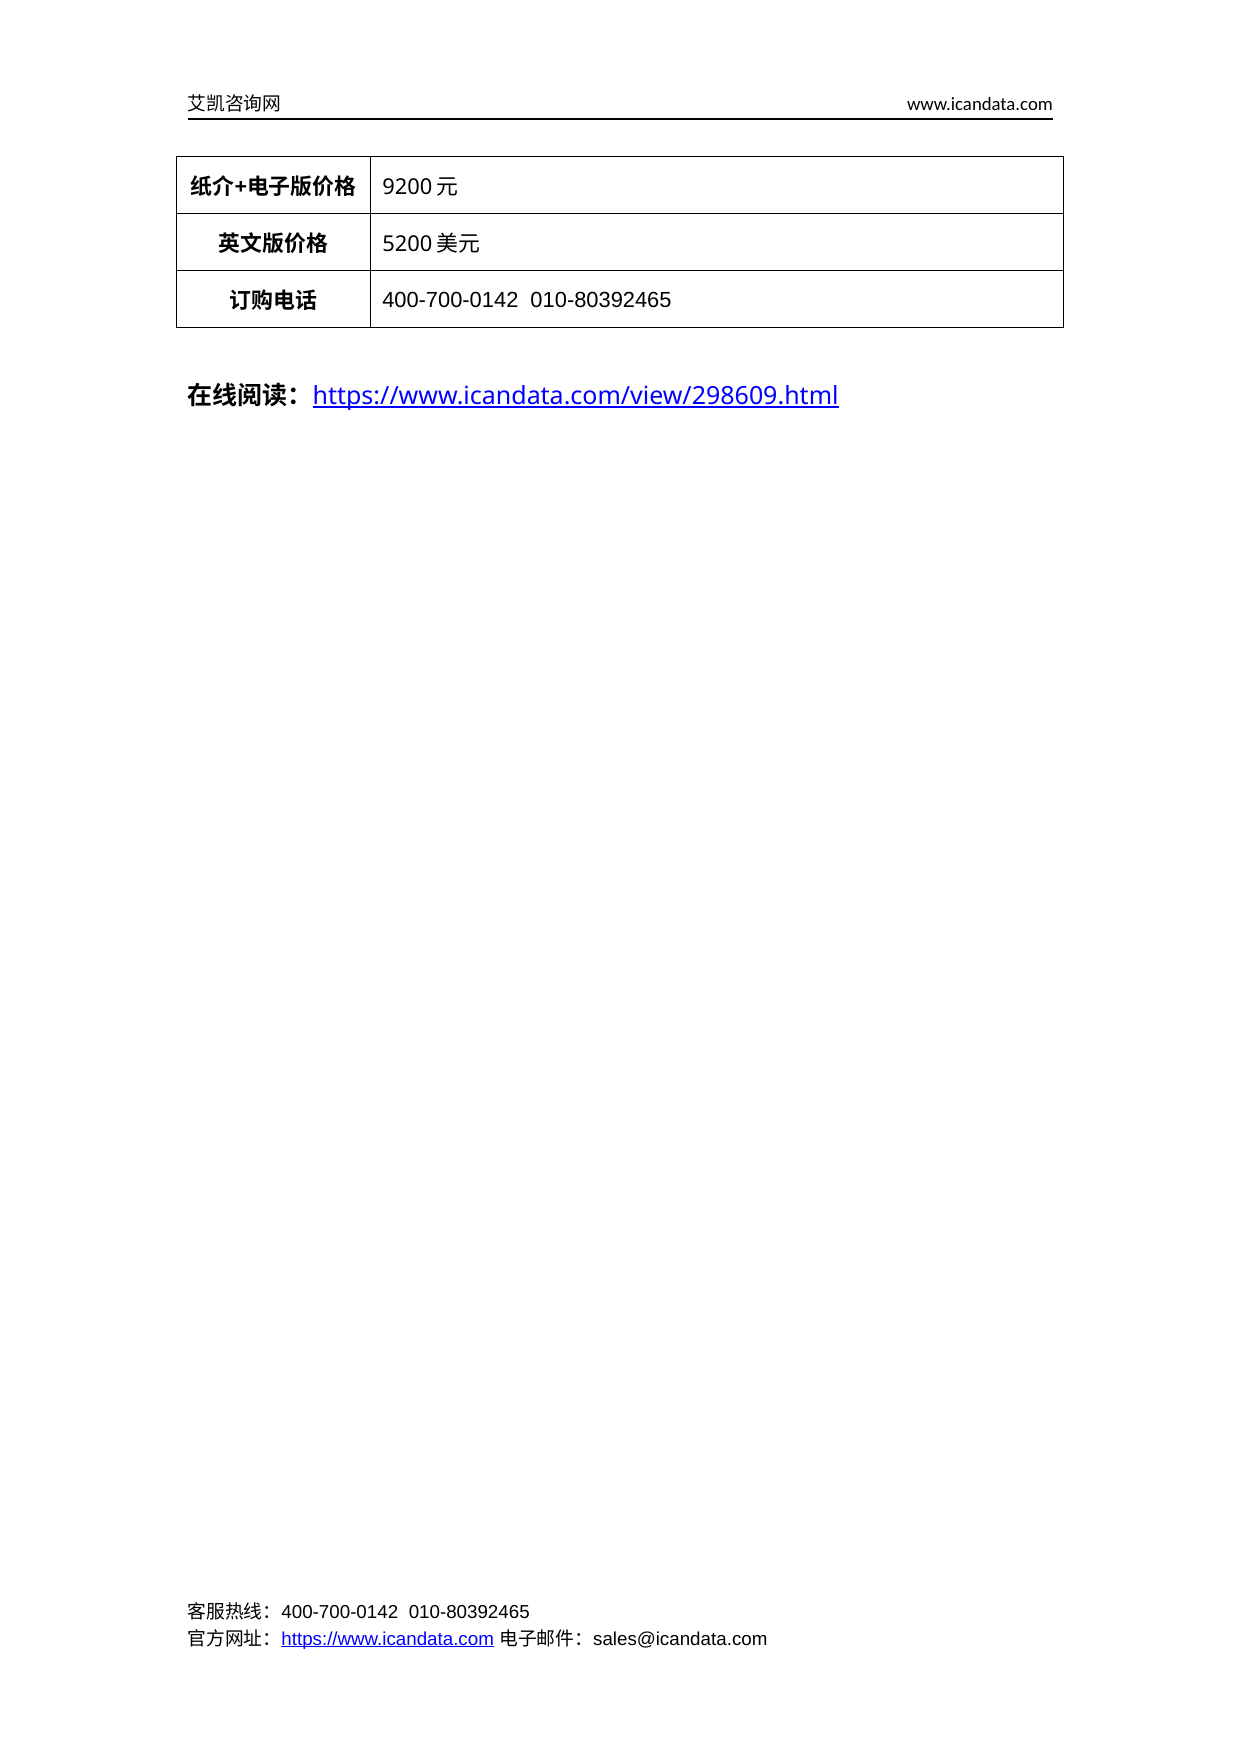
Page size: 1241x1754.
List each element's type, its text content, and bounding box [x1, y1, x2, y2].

table_cell 5200美元 [371, 214, 1063, 270]
table_cell 订购电话 [177, 271, 370, 327]
text 在线阅读：https://www.icandata.com/view/298609.html [187, 361, 1053, 426]
table_cell 英文版价格 [177, 214, 370, 270]
table_cell 9200元 [371, 157, 1063, 213]
table_cell 纸介+电子版价格 [177, 157, 370, 213]
table_cell 400-700-0142 010-80392465 [371, 271, 1063, 327]
